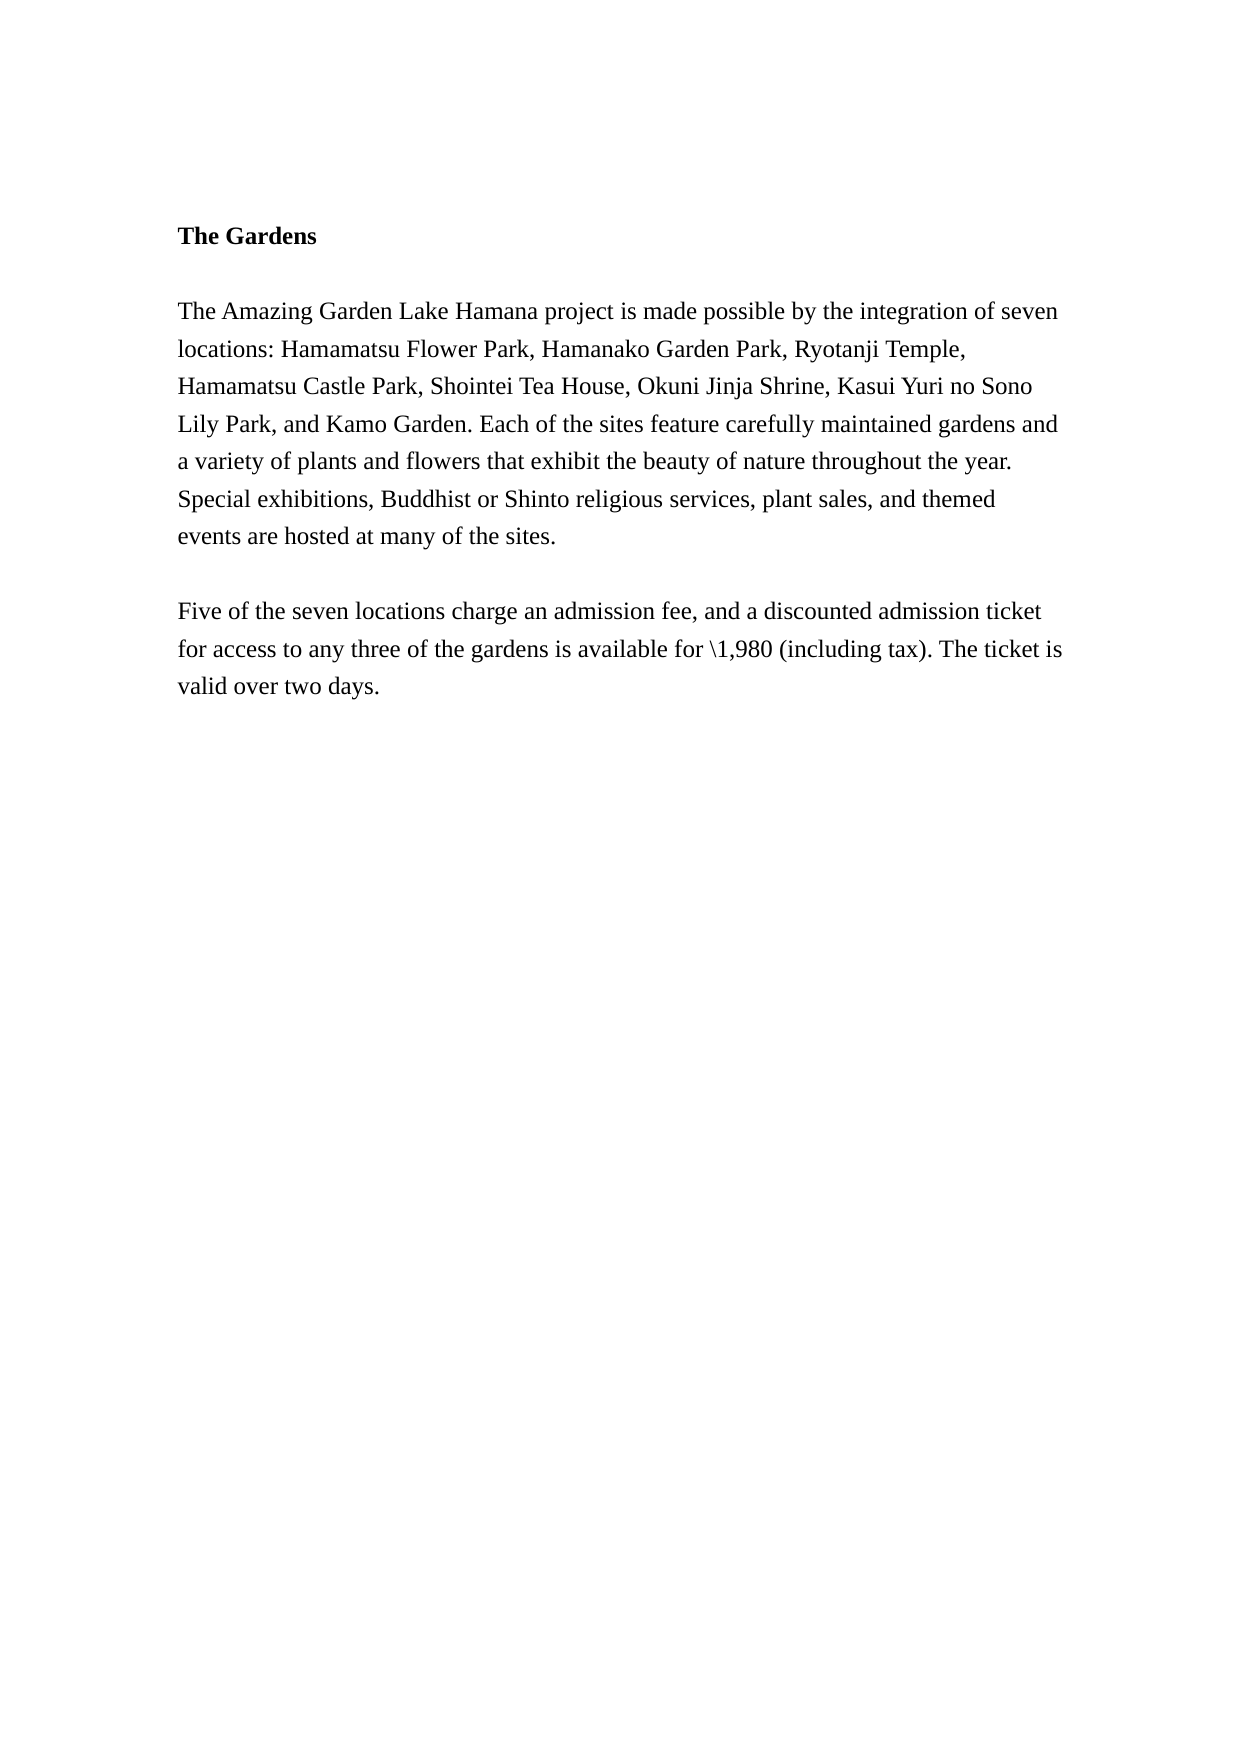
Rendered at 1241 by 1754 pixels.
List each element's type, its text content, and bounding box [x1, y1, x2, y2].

text The Gardens [177, 217, 1063, 254]
text Five of the seven locations charge an admission fee, and a discounted admission ticket for access to any three of the gardens is available for \1,980 (including tax). The ticket is valid over two days. [177, 592, 1063, 704]
text The Amazing Garden Lake Hamana project is made possible by the integration of seven locations: Hamamatsu Flower Park, Hamanako Garden Park, Ryotanji Temple, Hamamatsu Castle Park, Shointei Tea House, Okuni Jinja Shrine, Kasui Yuri no Sono Lily Park, and Kamo Garden. Each of the sites feature carefully maintained gardens and a variety of plants and flowers that exhibit the beauty of nature throughout the year. Special exhibitions, Buddhist or Shinto religious services, plant sales, and themed events are hosted at many of the sites. [177, 292, 1063, 554]
